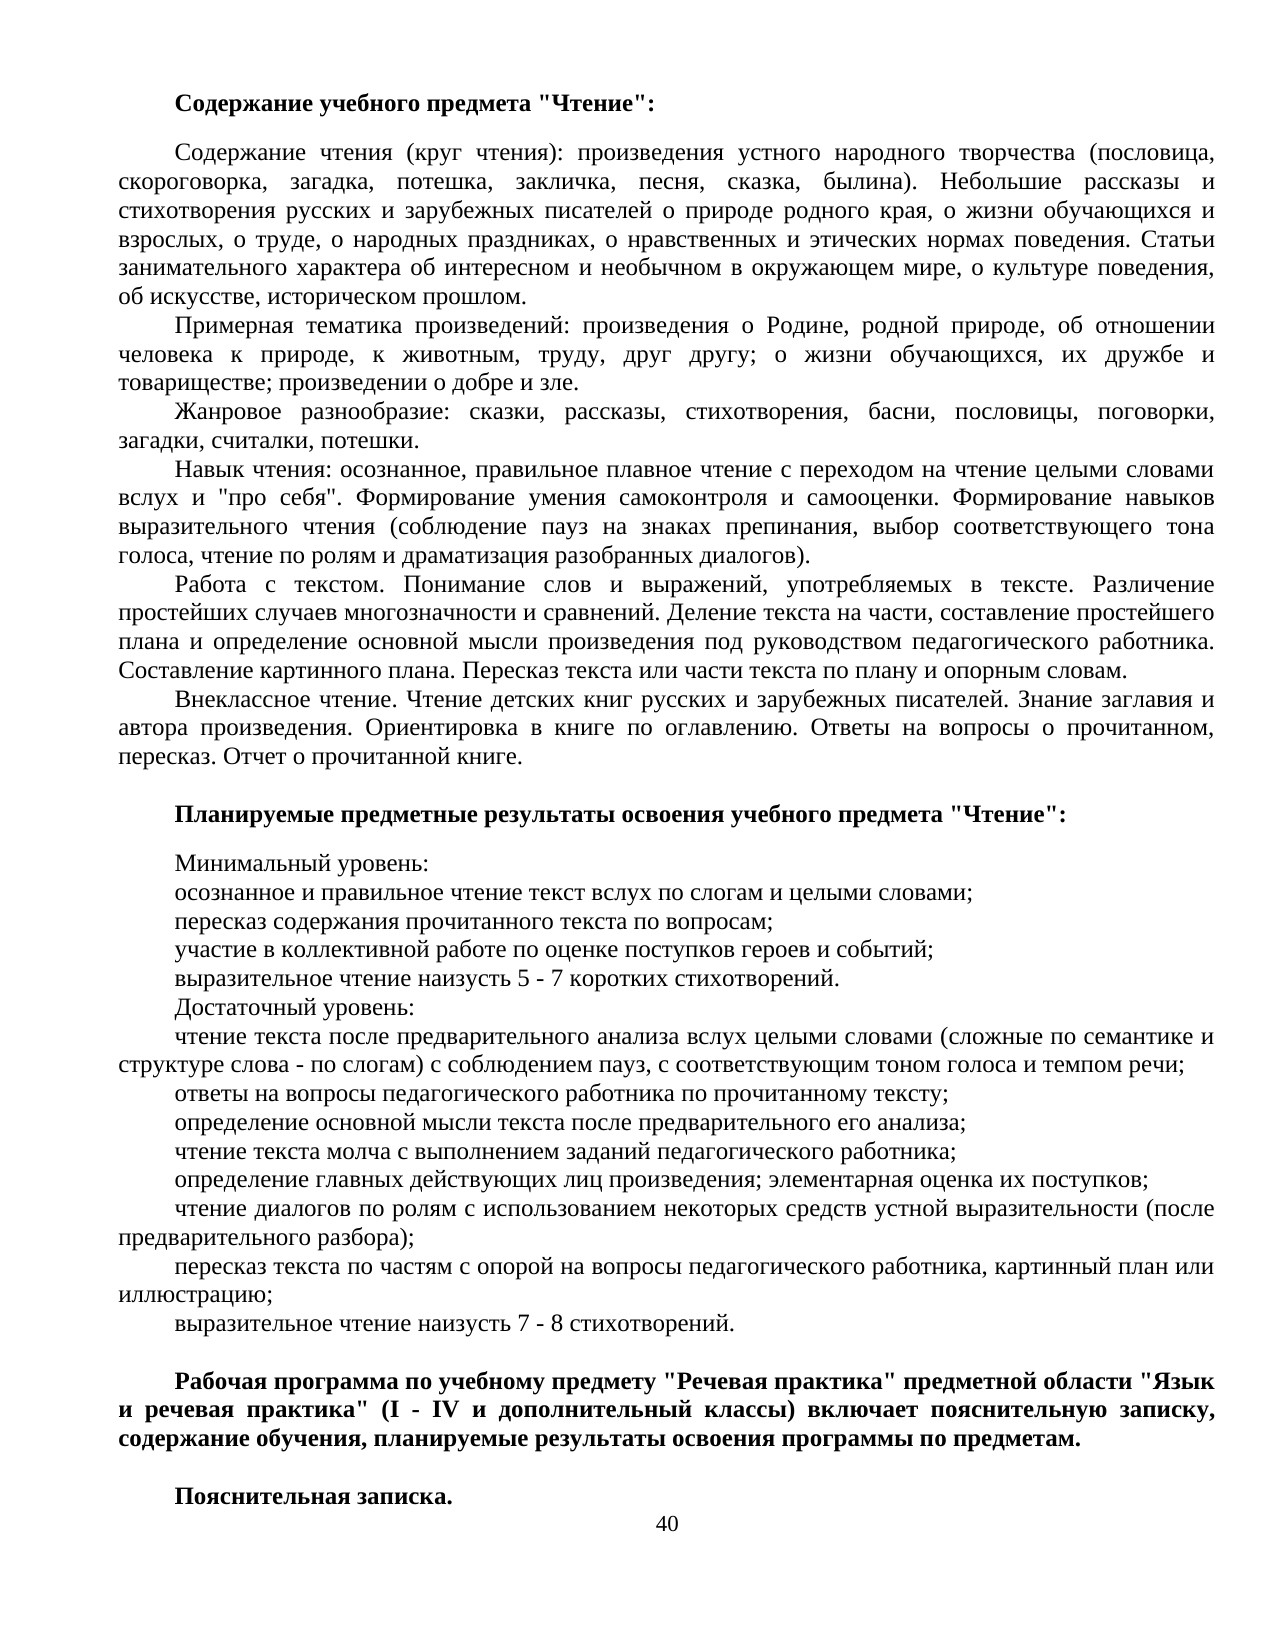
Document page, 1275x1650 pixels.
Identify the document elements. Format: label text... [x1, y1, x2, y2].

text чтение диалогов по ролям с использованием некоторых средств устной выразительности (после предварительного разбора); [118, 1193, 1216, 1251]
text Достаточный уровень: [118, 992, 1216, 1021]
text пересказ содержания прочитанного текста по вопросам; [118, 906, 1216, 934]
text Внеклассное чтение. Чтение детских книг русских и зарубежных писателей. Знание заглавия и автора произведения. Ориентировка в книге по оглавлению. Ответы на вопросы о прочитанном, пересказ. Отчет о прочитанной книге. [118, 684, 1216, 770]
text Работа с текстом. Понимание слов и выражений, употребляемых в тексте. Различение простейших случаев многозначности и сравнений. Деление текста на части, составление простейшего плана и определение основной мысли произведения под руководством педагогического работника. Составление картинного плана. Пересказ текста или части текста по плану и опорным словам. [118, 569, 1216, 684]
text пересказ текста по частям с опорой на вопросы педагогического работника, картинный план или иллюстрацию; [118, 1251, 1216, 1308]
title Планируемые предметные результаты освоения учебного предмета "Чтение": [118, 799, 1216, 827]
text выразительное чтение наизусть 5 - 7 коротких стихотворений. [118, 963, 1216, 992]
text Навык чтения: осознанное, правильное плавное чтение с переходом на чтение целыми словами вслух и "про себя". Формирование умения самоконтроля и самооценки. Формирование навыков выразительного чтения (соблюдение пауз на знаках препинания, выбор соответствующего тона голоса, чтение по ролям и драматизация разобранных диалогов). [118, 454, 1216, 569]
text Примерная тематика произведений: произведения о Родине, родной природе, об отношении человека к природе, к животным, труду, друг другу; о жизни обучающихся, их дружбе и товариществе; произведении о добре и зле. [118, 310, 1216, 396]
text Жанровое разнообразие: сказки, рассказы, стихотворения, басни, пословицы, поговорки, загадки, считалки, потешки. [118, 396, 1216, 454]
title Рабочая программа по учебному предмету "Речевая практика" предметной области "Язык и речевая практика" (I - IV и дополнительный классы) включает пояснительную записку, содержание обучения, планируемые результаты освоения программы по предметам. [118, 1366, 1216, 1452]
text ответы на вопросы педагогического работника по прочитанному тексту; [118, 1078, 1216, 1107]
text определение главных действующих лиц произведения; элементарная оценка их поступков; [118, 1164, 1216, 1193]
text Минимальный уровень: [118, 848, 1216, 877]
text осознанное и правильное чтение текст вслух по слогам и целыми словами; [118, 877, 1216, 906]
text участие в коллективной работе по оценке поступков героев и событий; [118, 934, 1216, 963]
text Содержание чтения (круг чтения): произведения устного народного творчества (пословица, скороговорка, загадка, потешка, закличка, песня, сказка, былина). Небольшие рассказы и стихотворения русских и зарубежных писателей о природе родного края, о жизни обучающихся и взрослых, о труде, о народных праздниках, о нравственных и этических нормах поведения. Статьи занимательного характера об интересном и необычном в окружающем мире, о культуре поведения, об искусстве, историческом прошлом. [118, 137, 1216, 310]
title Содержание учебного предмета "Чтение": [118, 88, 1216, 117]
text определение основной мысли текста после предварительного его анализа; [118, 1107, 1216, 1136]
text выразительное чтение наизусть 7 - 8 стихотворений. [118, 1308, 1216, 1337]
title Пояснительная записка. [118, 1481, 1216, 1509]
text чтение текста молча с выполнением заданий педагогического работника; [118, 1136, 1216, 1164]
text чтение текста после предварительного анализа вслух целыми словами (сложные по семантике и структуре слова - по слогам) с соблюдением пауз, с соответствующим тоном голоса и темпом речи; [118, 1021, 1216, 1078]
